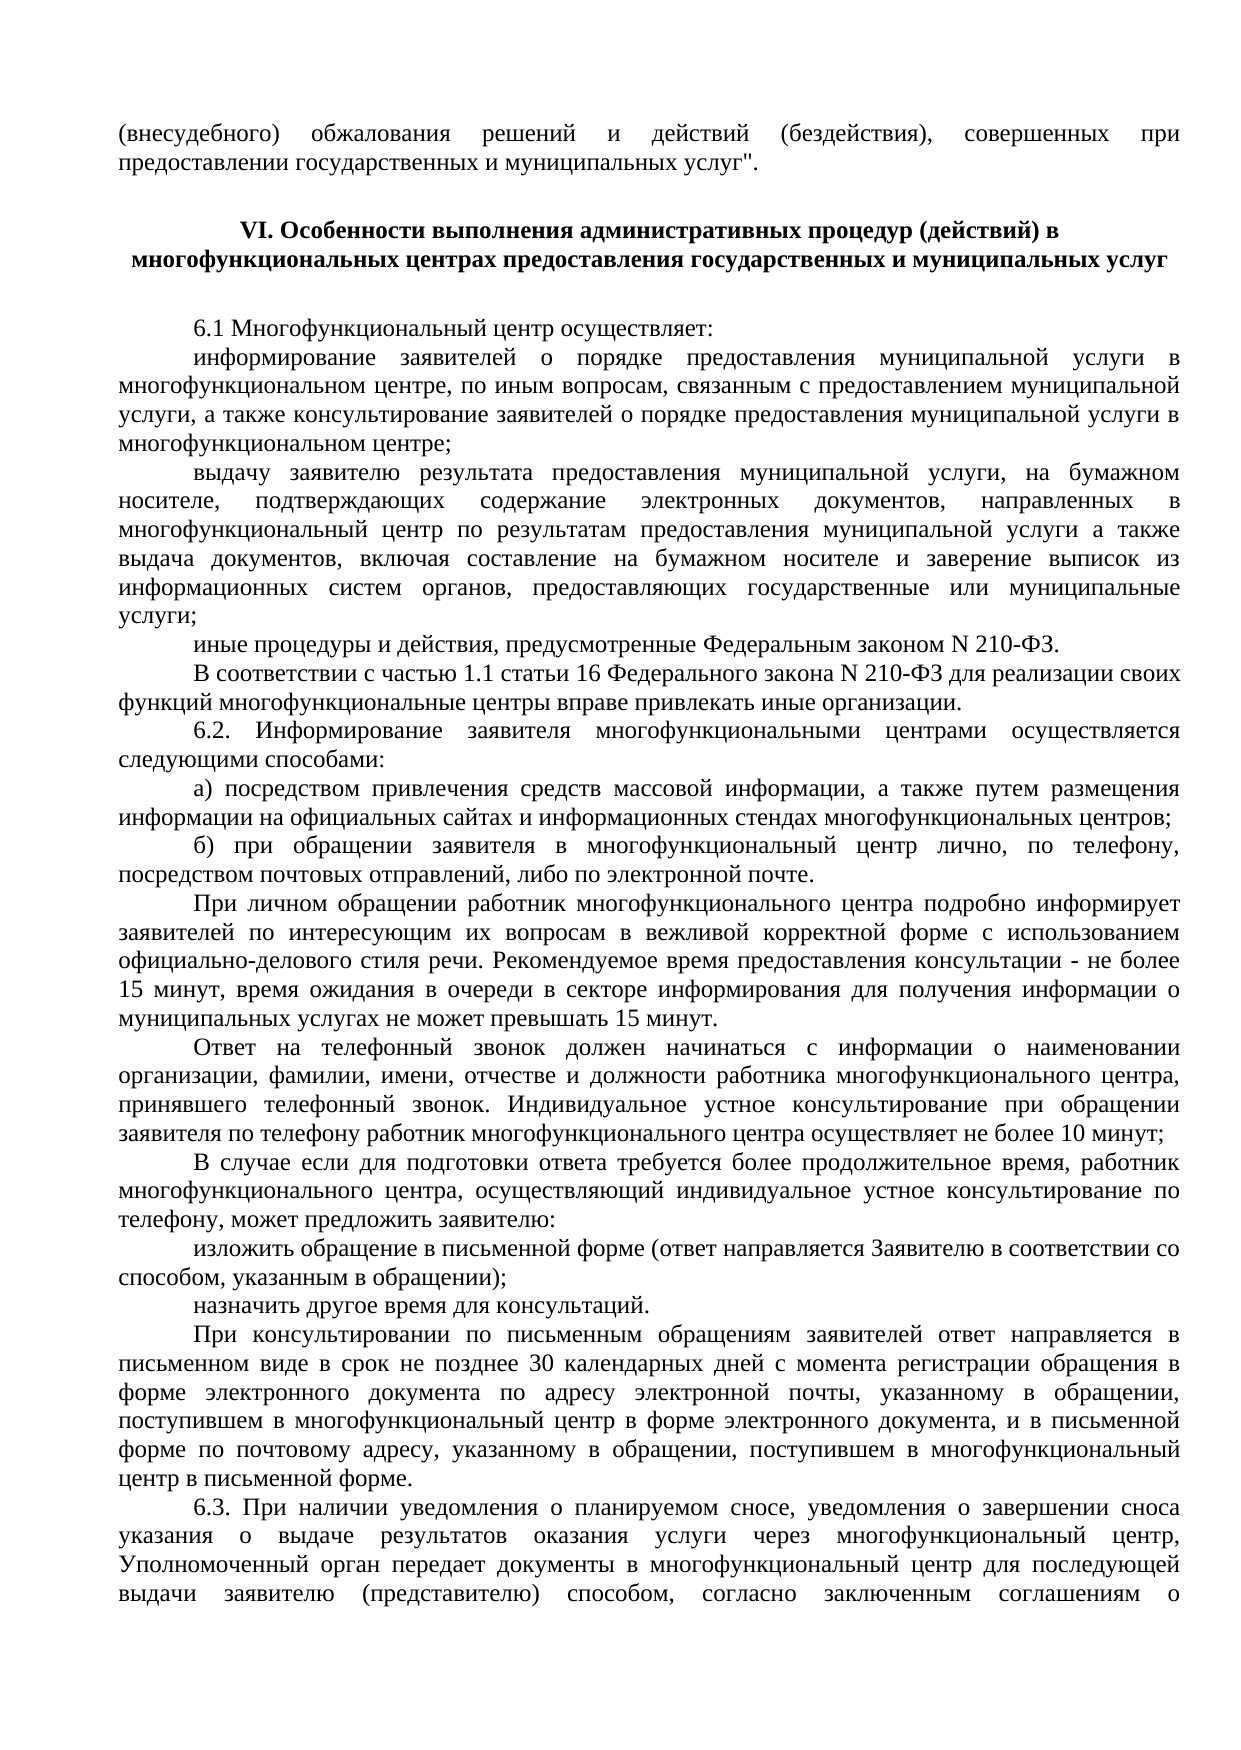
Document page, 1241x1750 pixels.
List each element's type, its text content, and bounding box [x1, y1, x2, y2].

text а) посредством привлечения средств массовой информации, а также путем размещения информации на официальных сайтах и информационных стендах многофункциональных центров; [118, 773, 1181, 831]
text иные процедуры и действия, предусмотренные Федеральным законом N 210-ФЗ. [118, 629, 1181, 658]
subtitle VI. Особенности выполнения административных процедур (действий) в многофункциональных центрах предоставления государственных и муниципальных услуг [118, 216, 1181, 273]
text 6.1 Многофункциональный центр осуществляет: [118, 313, 1181, 342]
text информирование заявителей о порядке предоставления муниципальной услуги в многофункциональном центре, по иным вопросам, связанным с предоставлением муниципальной услуги, а также консультирование заявителей о порядке предоставления муниципальной услуги в многофункциональном центре; [118, 342, 1181, 457]
text Ответ на телефонный звонок должен начинаться с информации о наименовании организации, фамилии, имени, отчестве и должности работника многофункционального центра, принявшего телефонный звонок. Индивидуальное устное консультирование при обращении заявителя по телефону работник многофункционального центра осуществляет не более 10 минут; [118, 1032, 1181, 1147]
text При личном обращении работник многофункционального центра подробно информирует заявителей по интересующим их вопросам в вежливой корректной форме с использованием официально-делового стиля речи. Рекомендуемое время предоставления консультации - не более 15 минут, время ожидания в очереди в секторе информирования для получения информации о муниципальных услугах не может превышать 15 минут. [118, 888, 1181, 1032]
text 6.2. Информирование заявителя многофункциональными центрами осуществляется следующими способами: [118, 716, 1181, 773]
text назначить другое время для консультаций. [118, 1291, 1181, 1319]
text выдачу заявителю результата предоставления муниципальной услуги, на бумажном носителе, подтверждающих содержание электронных документов, направленных в многофункциональный центр по результатам предоставления муниципальной услуги а также выдача документов, включая составление на бумажном носителе и заверение выписок из информационных систем органов, предоставляющих государственные или муниципальные услуги; [118, 457, 1181, 629]
text При консультировании по письменным обращениям заявителей ответ направляется в письменном виде в срок не позднее 30 календарных дней с момента регистрации обращения в форме электронного документа по адресу электронной почты, указанному в обращении, поступившем в многофункциональный центр в форме электронного документа, и в письменной форме по почтовому адресу, указанному в обращении, поступившем в многофункциональный центр в письменной форме. [118, 1319, 1181, 1492]
text б) при обращении заявителя в многофункциональный центр лично, по телефону, посредством почтовых отправлений, либо по электронной почте. [118, 831, 1181, 888]
text изложить обращение в письменной форме (ответ направляется Заявителю в соответствии со способом, указанным в обращении); [118, 1233, 1181, 1291]
text В случае если для подготовки ответа требуется более продолжительное время, работник многофункционального центра, осуществляющий индивидуальное устное консультирование по телефону, может предложить заявителю: [118, 1147, 1181, 1233]
text В соответствии с частью 1.1 статьи 16 Федерального закона N 210-ФЗ для реализации своих функций многофункциональные центры вправе привлекать иные организации. [118, 658, 1181, 716]
